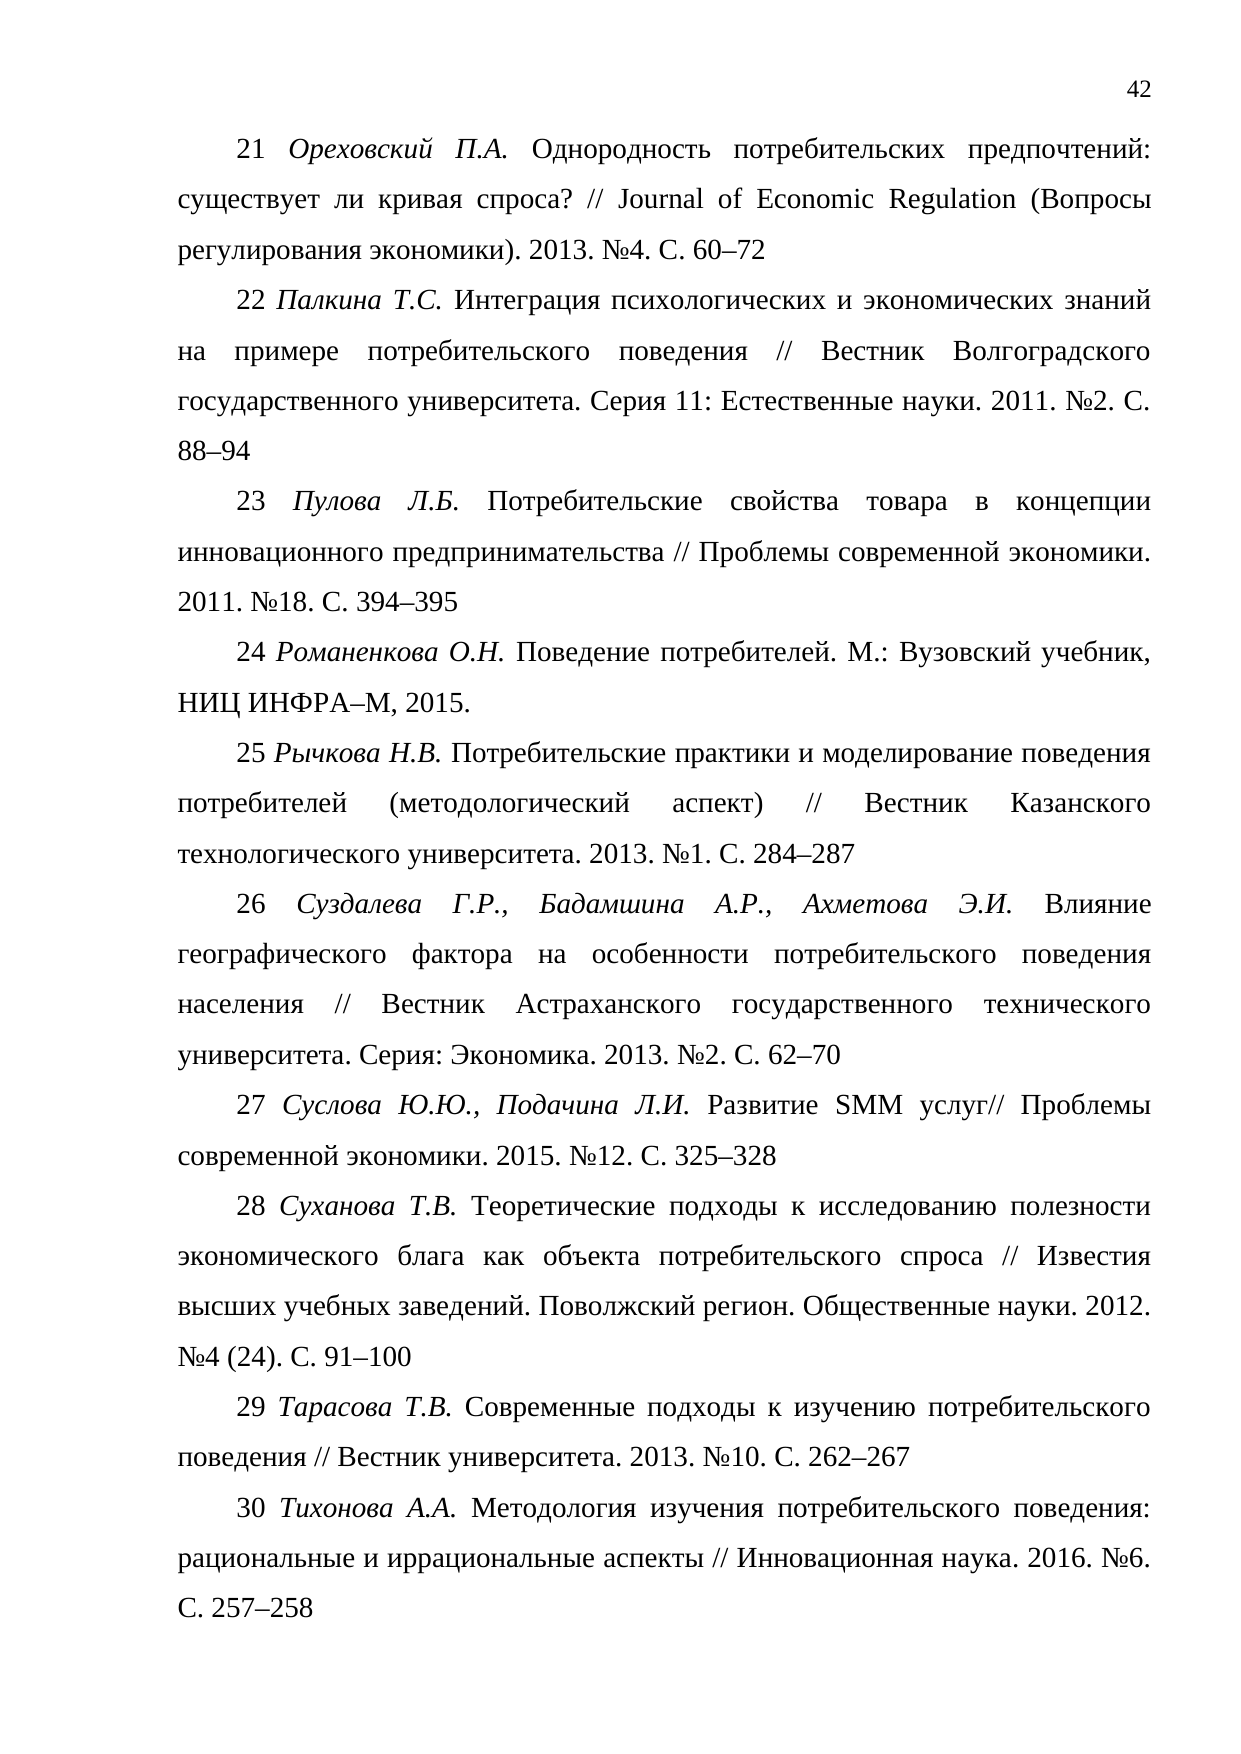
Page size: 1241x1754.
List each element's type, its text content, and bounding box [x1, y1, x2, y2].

text 28 Суханова Т.В. Теоретические подходы к исследованию полезности экономического блага как объекта потребительского спроса // Известия высших учебных заведений. Поволжский регион. Общественные науки. 2012. №4 (24). С. 91–100 [177, 1188, 1152, 1372]
text 21 Ореховский П.А. Однородность потребительских предпочтений: существует ли кривая спроса? // Journal of Economic Regulation (Вопросы регулирования экономики). 2013. №4. С. 60–72 [177, 131, 1152, 266]
text 23 Пулова Л.Б. Потребительские свойства товара в концепции инновационного предпринимательства // Проблемы современной экономики. 2011. №18. С. 394–395 [177, 483, 1152, 618]
text 26 Суздалева Г.Р., Бадамшина А.Р., Ахметова Э.И. Влияние географического фактора на особенности потребительского поведения населения // Вестник Астраханского государственного технического университета. Серия: Экономика. 2013. №2. С. 62–70 [177, 886, 1152, 1071]
text 29 Тарасова Т.В. Современные подходы к изучению потребительского поведения // Вестник университета. 2013. №10. С. 262–267 [177, 1389, 1152, 1473]
text 25 Рычкова Н.В. Потребительские практики и моделирование поведения потребителей (методологический аспект) // Вестник Казанского технологического университета. 2013. №1. С. 284–287 [177, 735, 1152, 869]
text 27 Суслова Ю.Ю., Подачина Л.И. Развитие SMM услуг// Проблемы современной экономики. 2015. №12. С. 325–328 [177, 1087, 1152, 1171]
text 22 Палкина Т.С. Интеграция психологических и экономических знаний на примере потребительского поведения // Вестник Волгоградского государственного университета. Серия 11: Естественные науки. 2011. №2. С. 88–94 [177, 282, 1152, 467]
text 30 Тихонова А.А. Методология изучения потребительского поведения: рациональные и иррациональные аспекты // Инновационная наука. 2016. №6. С. 257–258 [177, 1490, 1152, 1624]
text 24 Романенкова О.Н. Поведение потребителей. М.: Вузовский учебник, НИЦ ИНФРА–М, 2015. [177, 634, 1152, 718]
